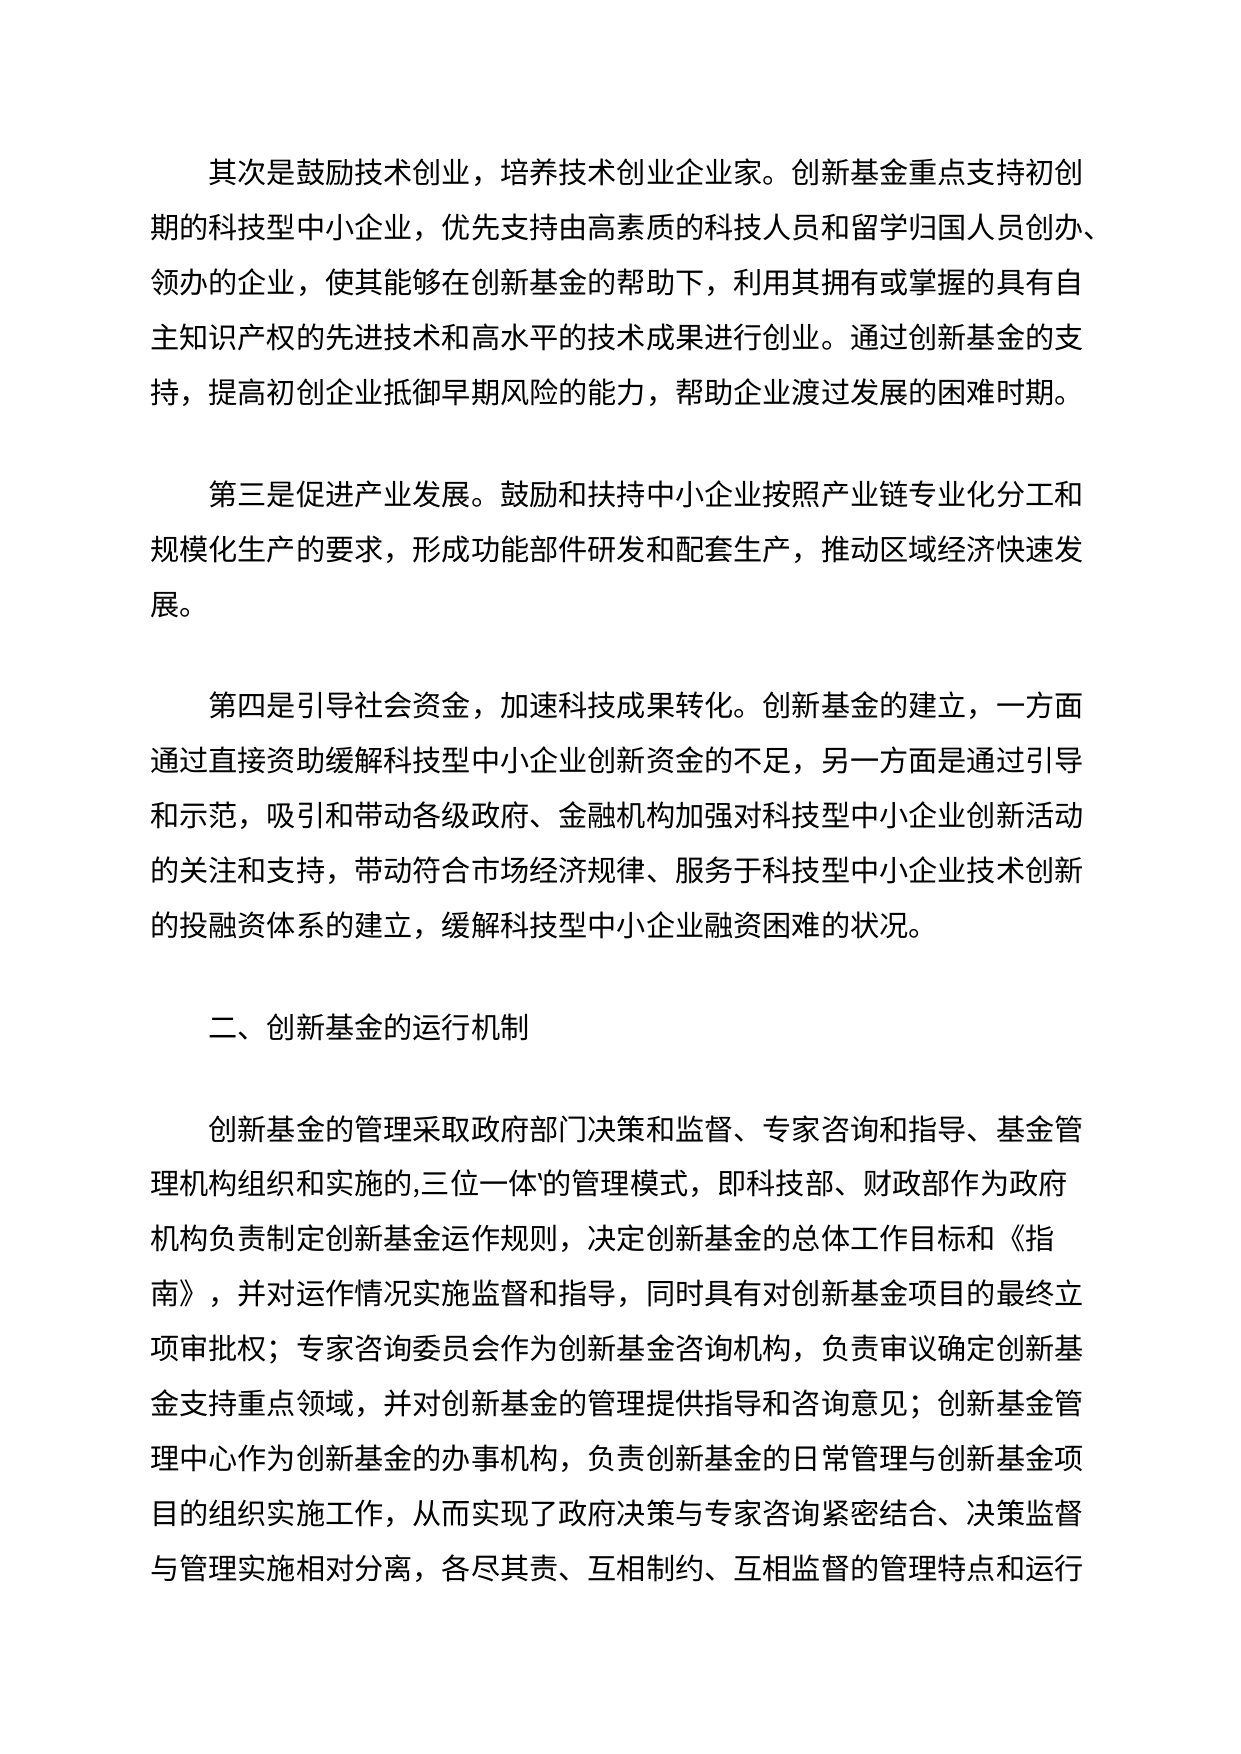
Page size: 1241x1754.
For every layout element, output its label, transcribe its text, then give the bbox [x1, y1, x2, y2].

text 其次是鼓励技术创业，培养技术创业企业家。创新基金重点支持初创期的科技型中小企业，优先支持由高素质的科技人员和留学归国人员创办、领办的企业，使其能够在创新基金的帮助下，利用其拥有或掌握的具有自主知识产权的先进技术和高水平的技术成果进行创业。通过创新基金的支持，提高初创企业抵御早期风险的能力，帮助企业渡过发展的困难时期。 [150, 150, 1090, 412]
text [150, 1106, 1090, 1587]
text 二、创新基金的运行机制 [150, 1004, 1090, 1047]
text 第三是促进产业发展。鼓励和扶持中小企业按照产业链专业化分工和规模化生产的要求，形成功能部件研发和配套生产，推动区域经济快速发展。 [150, 471, 1090, 623]
text 第四是引导社会资金，加速科技成果转化。创新基金的建立，一方面通过直接资助缓解科技型中小企业创新资金的不足，另一方面是通过引导和示范，吸引和带动各级政府、金融机构加强对科技型中小企业创新活动的关注和支持，带动符合市场经济规律、服务于科技型中小企业技术创新的投融资体系的建立，缓解科技型中小企业融资困难的状况。 [150, 683, 1090, 945]
